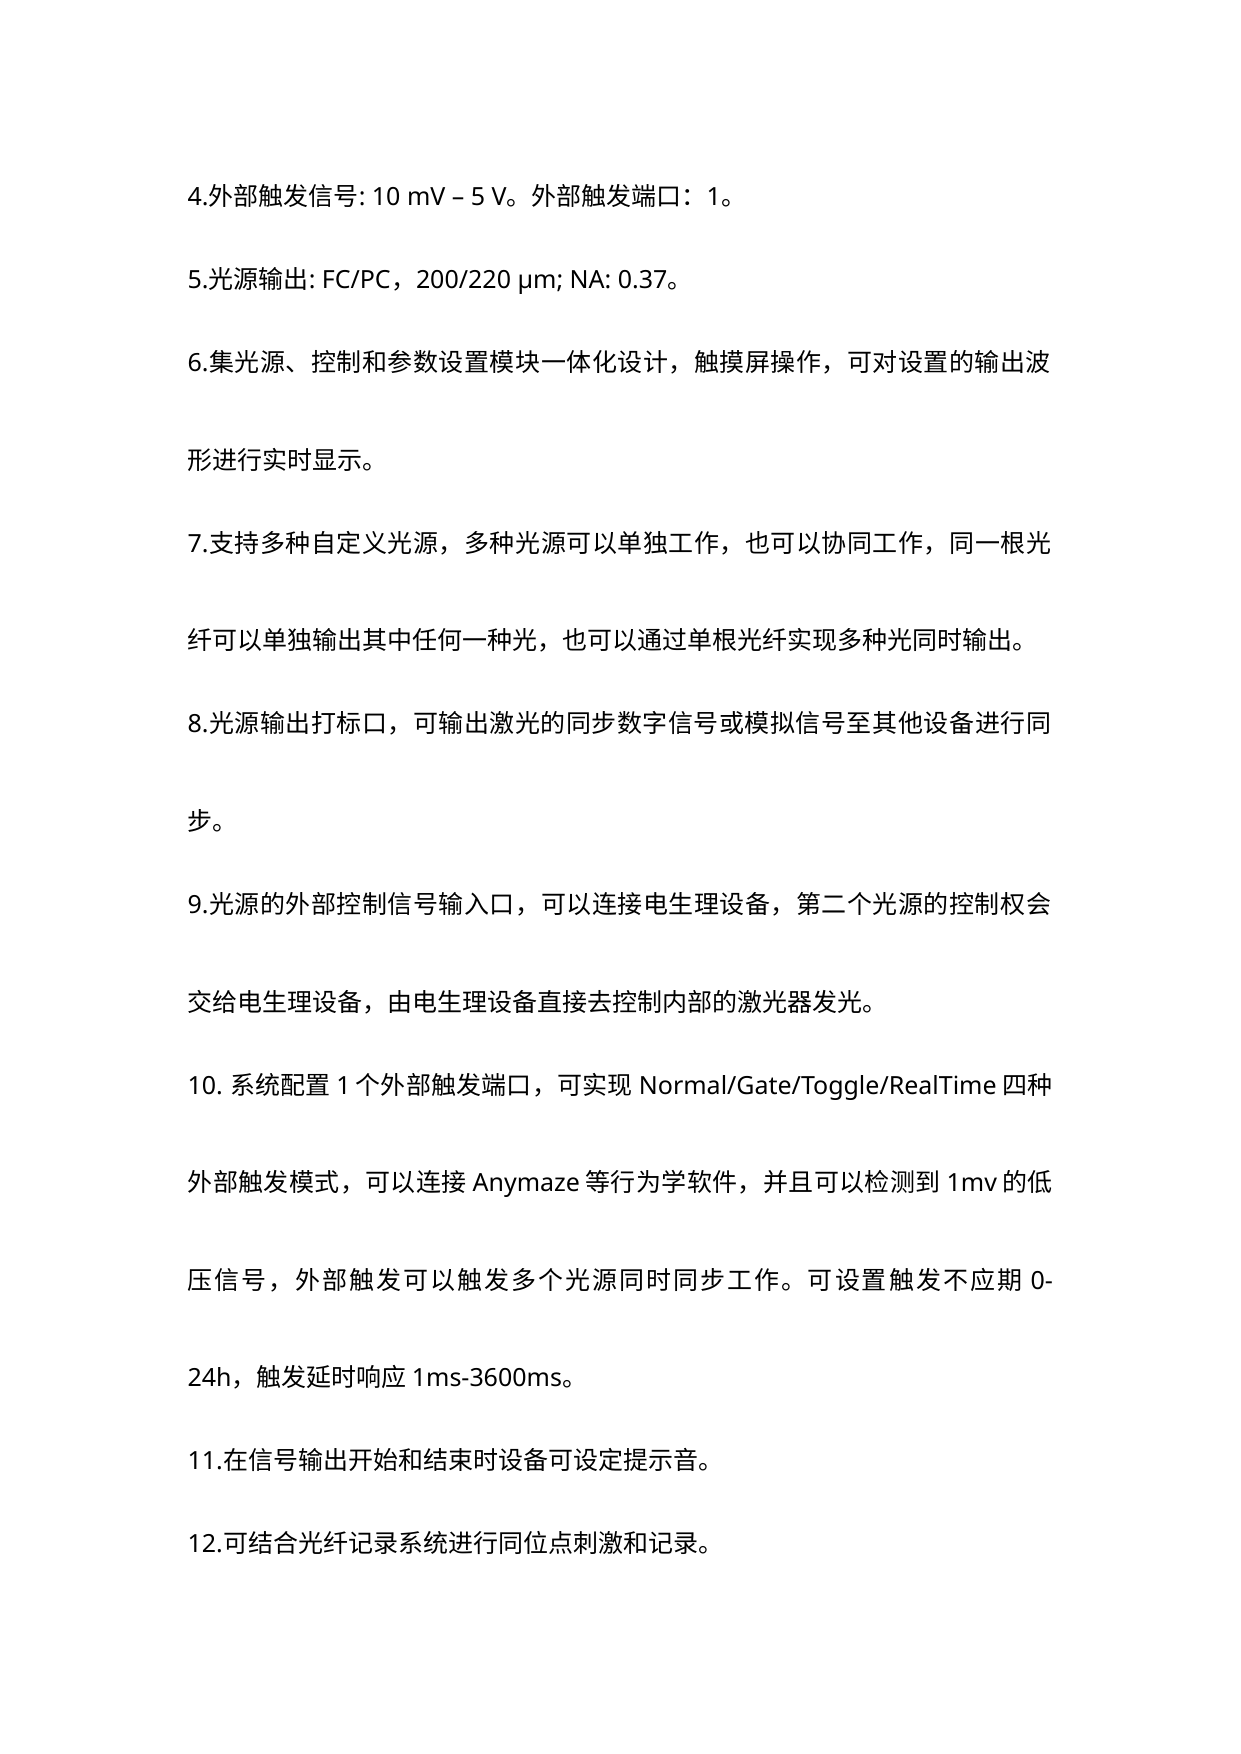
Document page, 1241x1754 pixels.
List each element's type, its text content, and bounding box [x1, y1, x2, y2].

text 11.在信号输出开始和结束时设备可设定提示音。 [187, 1426, 1053, 1491]
text 5.光源输出: FC/PC，200/220 μm; NA: 0.37。 [187, 245, 1053, 310]
text 7.支持多种自定义光源，多种光源可以单独工作，也可以协同工作，同一根光纤可以单独输出其中任何一种光，也可以通过单根光纤实现多种光同时输出。 [187, 509, 1053, 671]
text 8.光源输出打标口，可输出激光的同步数字信号或模拟信号至其他设备进行同步。 [187, 689, 1053, 852]
text 4.外部触发信号: 10 mV – 5 V。外部触发端口：1。 [187, 162, 1053, 227]
text 9.光源的外部控制信号输入口，可以连接电生理设备，第二个光源的控制权会交给电生理设备，由电生理设备直接去控制内部的激光器发光。 [187, 870, 1053, 1033]
text 6.集光源、控制和参数设置模块一体化设计，触摸屏操作，可对设置的输出波形进行实时显示。 [187, 328, 1053, 491]
text 10. 系统配置1个外部触发端口，可实现Normal/Gate/Toggle/RealTime四种外部触发模式，可以连接Anymaze等行为学软件，并且可以检测到1mv的低压信号，外部触发可以触发多个光源同时同步工作。可设置触发不应期0-24h，触发延时响应1ms-3600ms。 [187, 1051, 1053, 1408]
text 12.可结合光纤记录系统进行同位点刺激和记录。 [187, 1509, 1053, 1574]
